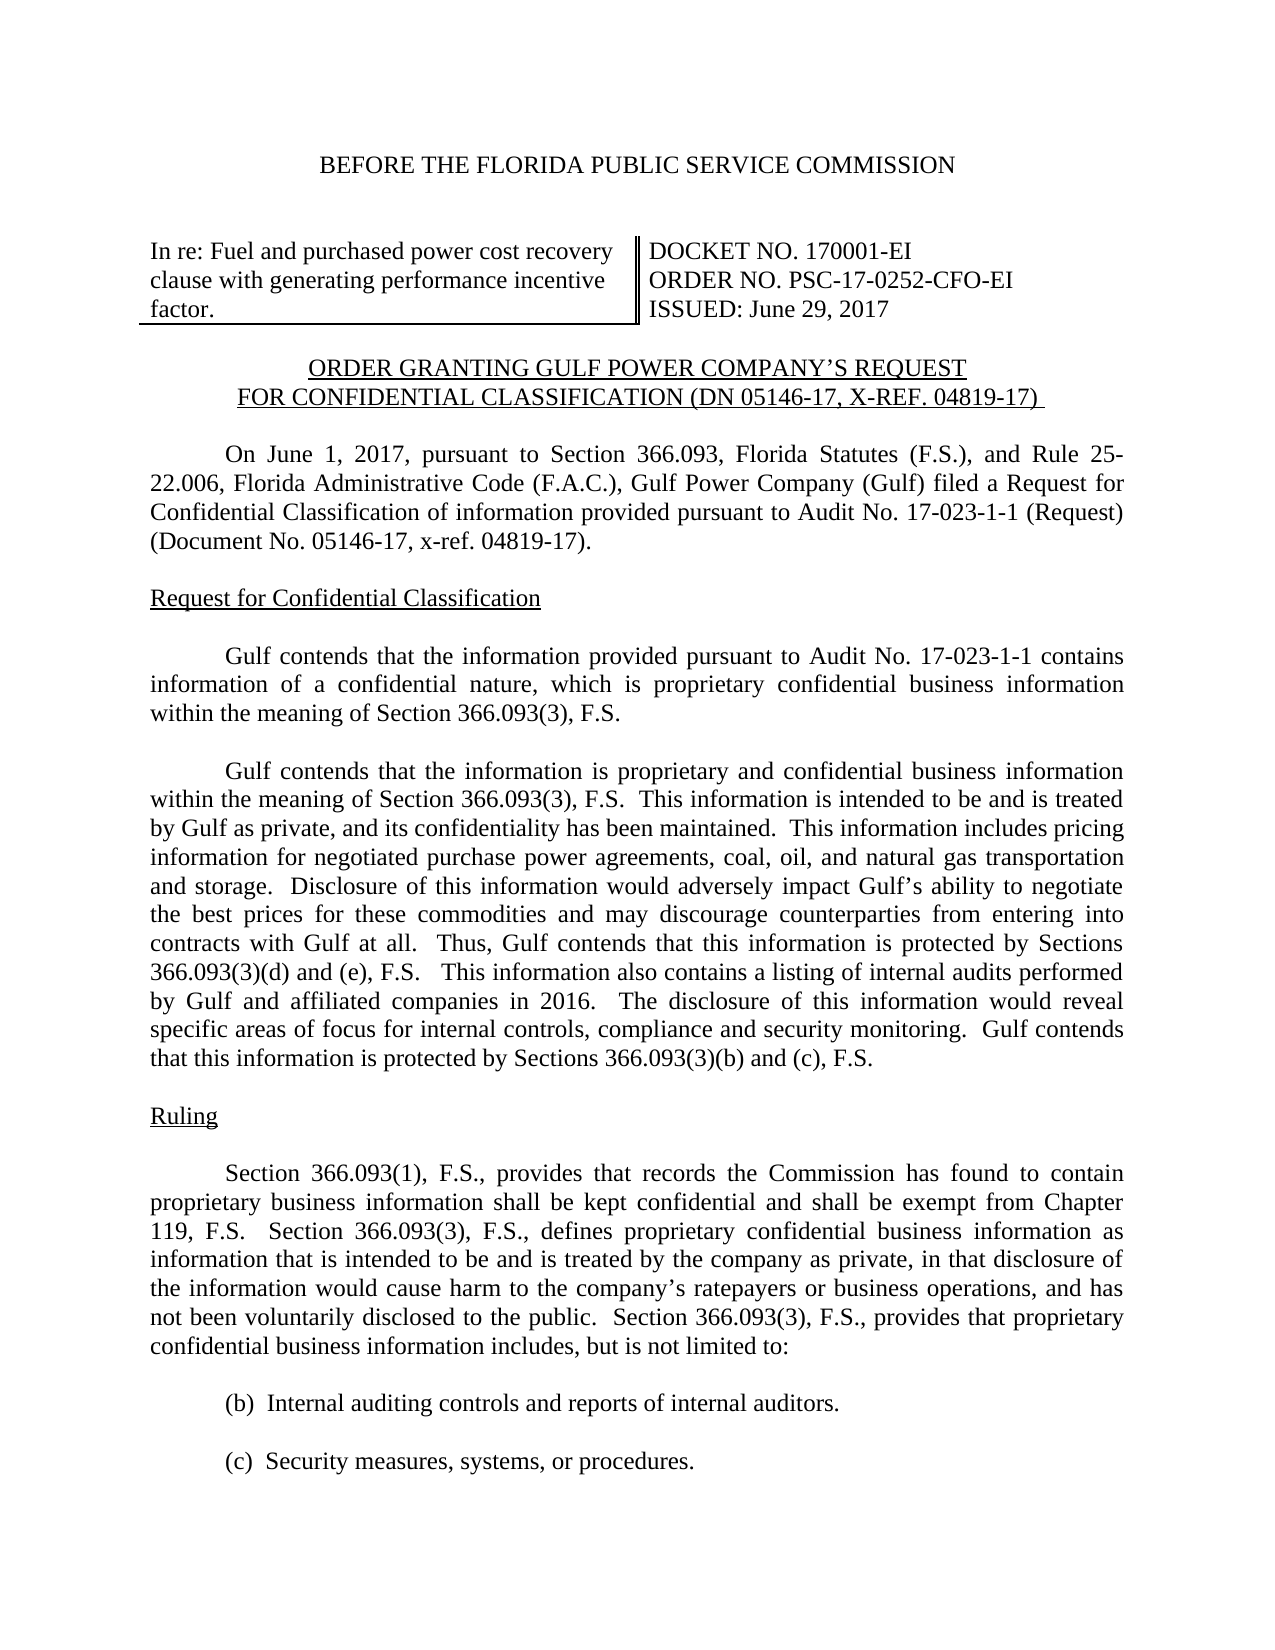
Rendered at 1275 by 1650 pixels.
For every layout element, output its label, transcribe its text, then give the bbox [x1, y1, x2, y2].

text Gulf contends that the information is proprietary and confidential business information within the meaning of Section 366.093(3), F.S. This information is intended to be and is treated by Gulf as private, and its confidentiality has been maintained. This information includes pricing information for negotiated purchase power agreements, coal, oil, and natural gas transportation and storage. Disclosure of this information would adversely impact Gulf’s ability to negotiate the best prices for these commodities and may discourage counterparties from entering into contracts with Gulf at all. Thus, Gulf contends that this information is protected by Sections 366.093(3)(d) and (e), F.S. This information also contains a listing of internal audits performed by Gulf and affiliated companies in 2016. The disclosure of this information would reveal specific areas of focus for internal controls, compliance and security monitoring. Gulf contends that this information is protected by Sections 366.093(3)(b) and (c), F.S. [150, 756, 1125, 1072]
subtitle BEFORE THE FLORIDA PUBLIC SERVICE COMMISSION [150, 150, 1125, 179]
text Gulf contends that the information provided pursuant to Audit No. 17-023-1-1 contains information of a confidential nature, which is proprietary confidential business information within the meaning of Section 366.093(3), F.S. [150, 641, 1125, 727]
text (b) Internal auditing controls and reports of internal auditors. [150, 1388, 1125, 1417]
text On June 1, 2017, pursuant to Section 366.093, Florida Statutes (F.S.), and Rule 25-22.006, Florida Administrative Code (F.A.C.), Gulf Power Company (Gulf) filed a Request for Confidential Classification of information provided pursuant to Audit No. 17-023-1-1 (Request) (Document No. 05146-17, x-ref. 04819-17). [150, 439, 1125, 554]
text FOR CONFIDENTIAL CLASSIFICATION (DN 05146-17, X-REF. 04819-17) [150, 382, 1125, 411]
text Section 366.093(1), F.S., provides that records the Commission has found to contain proprietary business information shall be kept confidential and shall be exempt from Chapter 119, F.S. Section 366.093(3), F.S., defines proprietary confidential business information as information that is intended to be and is treated by the company as private, in that disclosure of the information would cause harm to the company’s ratepayers or business operations, and has not been voluntarily disclosed to the public. Section 366.093(3), F.S., provides that proprietary confidential business information includes, but is not limited to: [150, 1158, 1125, 1359]
text Ruling [150, 1101, 1125, 1129]
table_header In re: Fuel and purchased power cost recovery clause with generating performance incentive factor. [139, 236, 635, 322]
text Request for Confidential Classification [150, 583, 1125, 612]
text ORDER GRANTING GULF POWER COMPANY’S REQUEST [150, 353, 1125, 382]
table_header DOCKET NO. 170001-EI ORDER NO. PSC-17-0252-CFO-EI ISSUED: June 29, 2017 [640, 236, 1136, 322]
text (c) Security measures, systems, or procedures. [225, 1446, 1050, 1474]
